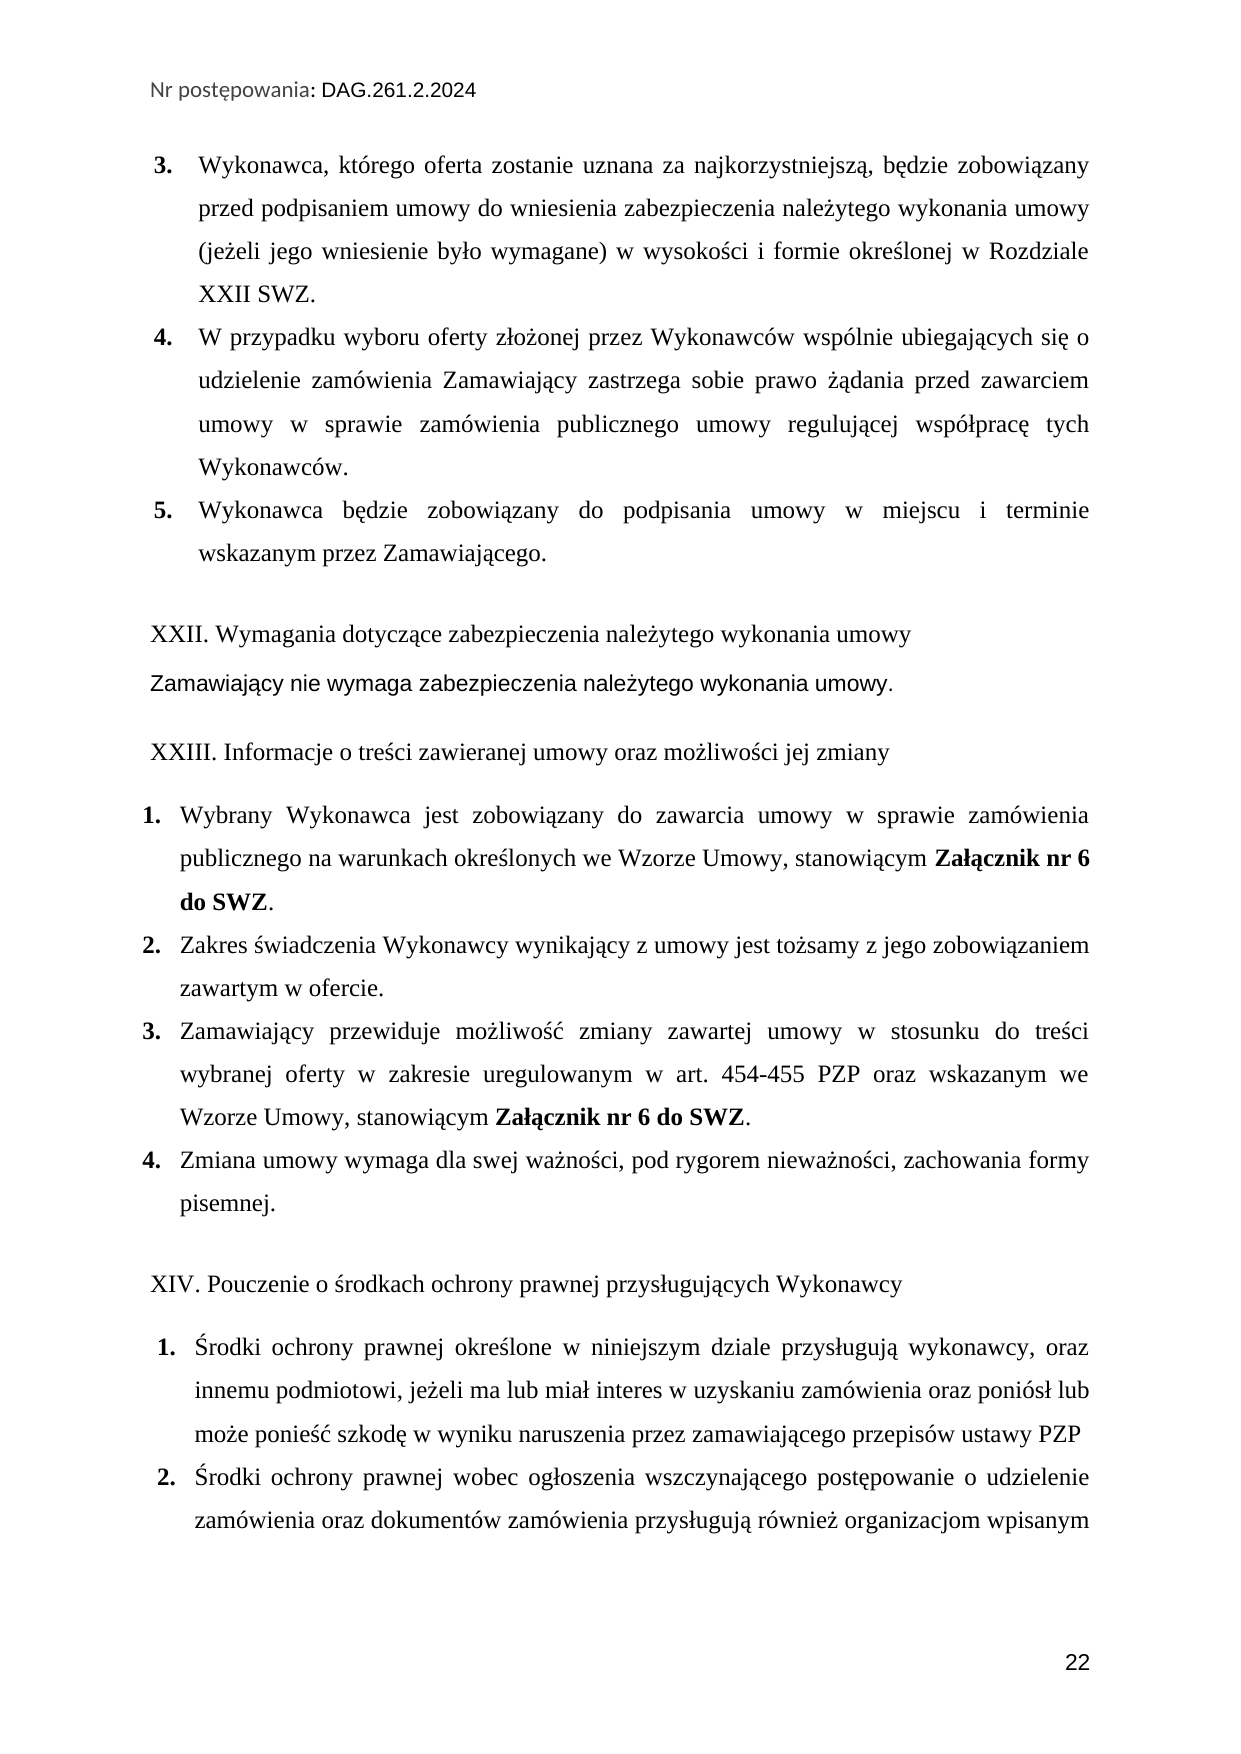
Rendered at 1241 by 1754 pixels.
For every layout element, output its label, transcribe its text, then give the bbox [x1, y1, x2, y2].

list Wykonawca będzie zobowiązany do podpisania umowy w miejscu i terminie wskazanym przez Zamawiającego. [154, 495, 1090, 567]
list Wybrany Wykonawca jest zobowiązany do zawarcia umowy w sprawie zamówienia publicznego na warunkach określonych we Wzorze Umowy, stanowiącym Załącznik nr 6 do SWZ. [142, 800, 1090, 915]
list Zamawiający przewiduje możliwość zmiany zawartej umowy w stosunku do treści wybranej oferty w zakresie uregulowanym w art. 454-455 PZP oraz wskazanym we Wzorze Umowy, stanowiącym Załącznik nr 6 do SWZ. [142, 1016, 1090, 1131]
list Zmiana umowy wymaga dla swej ważności, pod rygorem nieważności, zachowania formy pisemnej. [142, 1145, 1090, 1217]
list Wykonawca, którego oferta zostanie uznana za najkorzystniejszą, będzie zobowiązany przed podpisaniem umowy do wniesienia zabezpieczenia należytego wykonania umowy (jeżeli jego wniesienie było wymagane) w wysokości i formie określonej w Rozdziale XXII SWZ. [154, 150, 1090, 308]
text Zamawiający nie wymaga zabezpieczenia należytego wykonania umowy. [150, 669, 1090, 696]
list Środki ochrony prawnej określone w niniejszym dziale przysługują wykonawcy, oraz innemu podmiotowi, jeżeli ma lub miał interes w uzyskaniu zamówienia oraz poniósł lub może ponieść szkodę w wyniku naruszenia przez zamawiającego przepisów ustawy PZP [157, 1332, 1090, 1447]
list W przypadku wyboru oferty złożonej przez Wykonawców wspólnie ubiegających się o udzielenie zamówienia Zamawiający zastrzega sobie prawo żądania przed zawarciem umowy w sprawie zamówienia publicznego umowy regulującej współpracę tych Wykonawców. [154, 322, 1090, 481]
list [157, 1462, 1090, 1534]
subtitle XXII. Wymagania dotyczące zabezpieczenia należytego wykonania umowy [150, 619, 1090, 647]
subtitle XXIII. Informacje o treści zawieranej umowy oraz możliwości jej zmiany [150, 737, 1090, 766]
list Zakres świadczenia Wykonawcy wynikający z umowy jest tożsamy z jego zobowiązaniem zawartym w ofercie. [142, 930, 1090, 1002]
subtitle XIV. Pouczenie o środkach ochrony prawnej przysługujących Wykonawcy [150, 1269, 1090, 1298]
